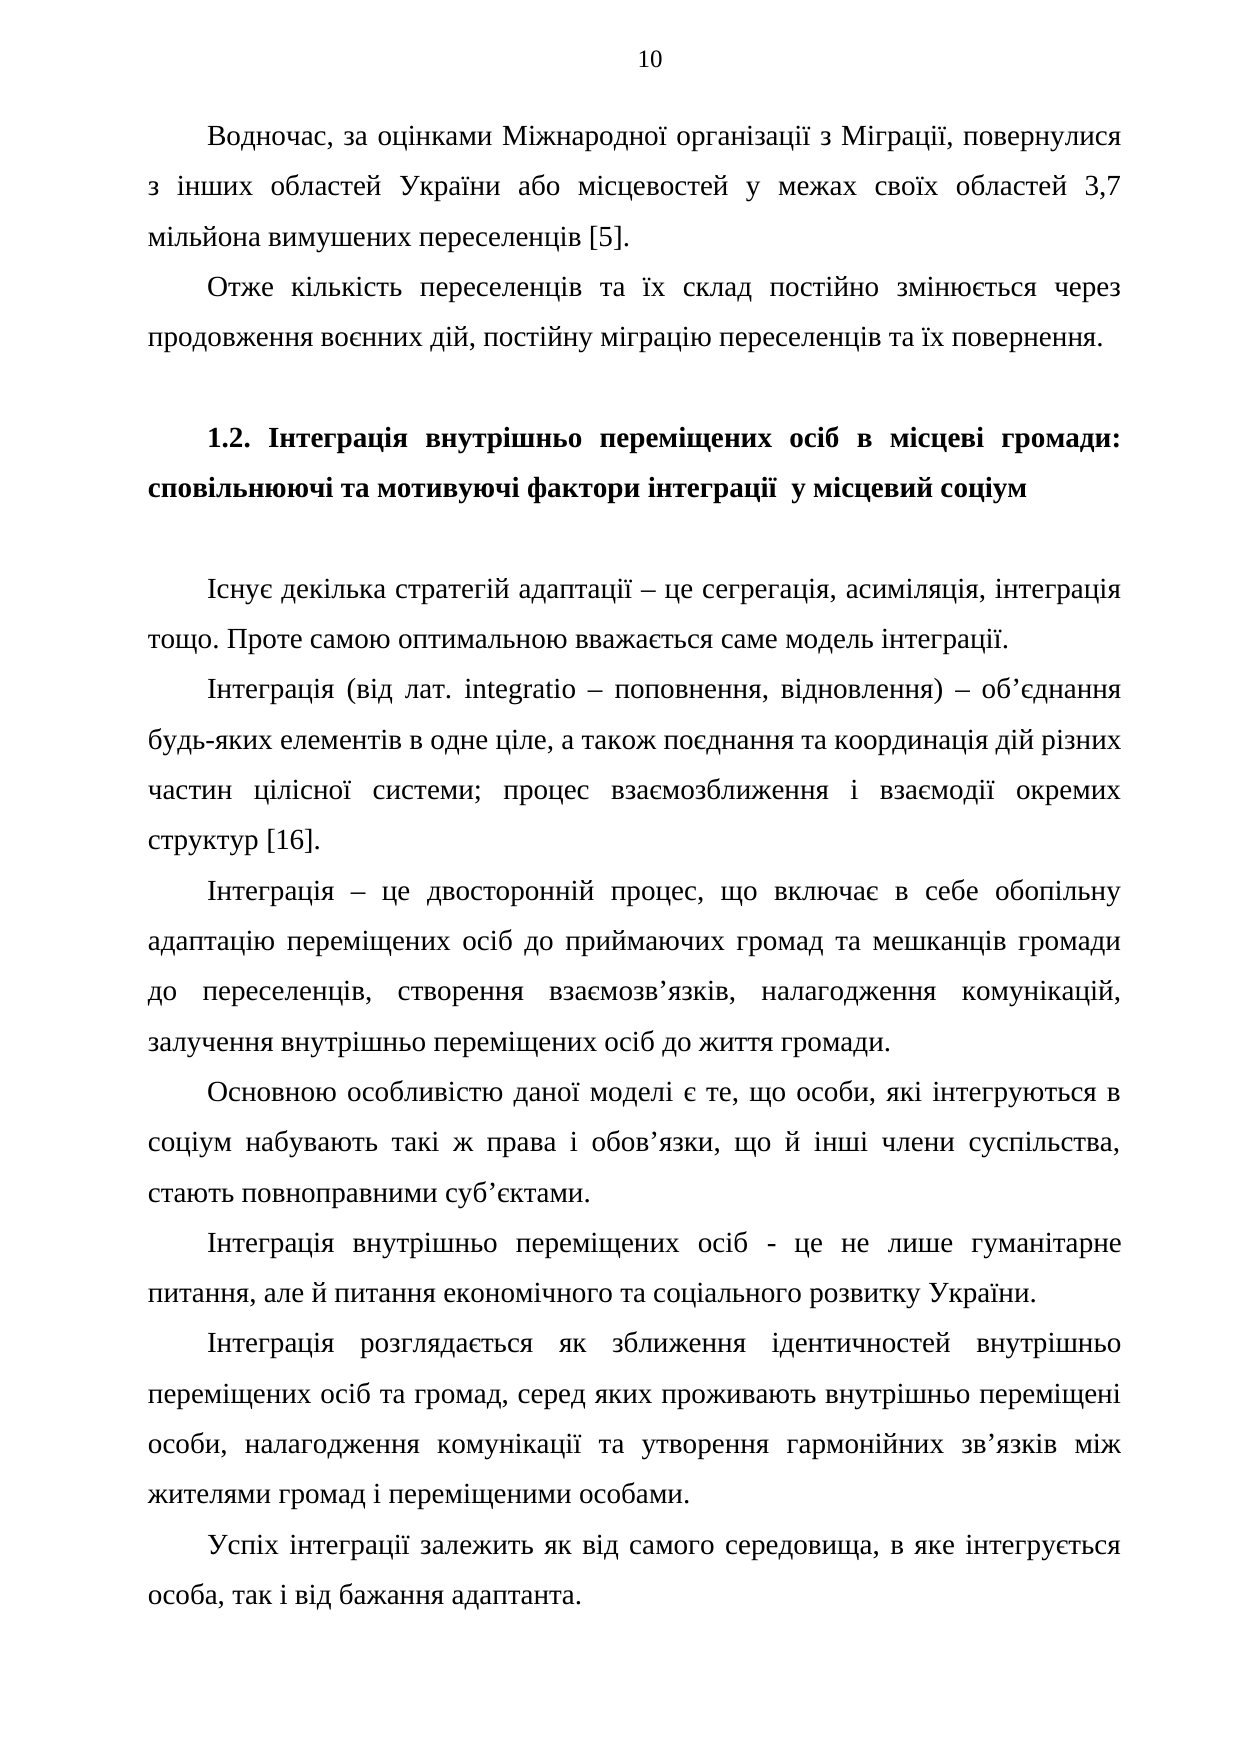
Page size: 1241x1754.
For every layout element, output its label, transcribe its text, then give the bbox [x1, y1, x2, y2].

text Інтеграція (від лат. integratio – поповнення, відновлення) – об’єднання будь-яких елементів в одне ціле, а також поєднання та координація дій різних частин цілісної системи; процес взаємозближення і взаємодії окремих структур [16]. [148, 672, 1122, 856]
text Водночас, за оцінками Міжнародної організації з Міграції, повернулися з інших областей України або місцевостей у межах своїх областей 3,7 мільйона вимушених переселенців [5]. [148, 118, 1122, 252]
text 1.2. Інтеграція внутрішньо переміщених осіб в місцеві громади: сповільнюючі та мотивуючі фактори інтеграції у місцевий соціум [148, 420, 1122, 504]
text Інтеграція розглядається як зближення ідентичностей внутрішньо переміщених осіб та громад, серед яких проживають внутрішньо переміщені особи, налагодження комунікації та утворення гармонійних зв’язків між жителями громад і переміщеними особами. [148, 1326, 1122, 1510]
text Успіх інтеграції залежить як від самого середовища, в яке інтегрується особа, так і від бажання адаптанта. [148, 1527, 1122, 1611]
text Інтеграція – це двосторонній процес, що включає в себе обопільну адаптацію переміщених осіб до приймаючих громад та мешканців громади до переселенців, створення взаємозв’язків, налагодження комунікацій, залучення внутрішньо переміщених осіб до життя громади. [148, 873, 1122, 1057]
text Основною особливістю даної моделі є те, що особи, які інтегруються в соціум набувають такі ж права і обов’язки, що й інші члени суспільства, стають повноправними суб’єктами. [148, 1074, 1122, 1208]
text Інтеграція внутрішньо переміщених осіб - це не лише гуманітарне питання, але й питання економічного та соціального розвитку України. [148, 1225, 1122, 1309]
text Отже кількість переселенців та їх склад постійно змінюється через продовження воєнних дій, постійну міграцію переселенців та їх повернення. [148, 269, 1122, 353]
text Існує декілька стратегій адаптації – це сегрегація, асиміляція, інтеграція тощо. Проте самою оптимальною вважається саме модель інтеграції. [148, 571, 1122, 655]
